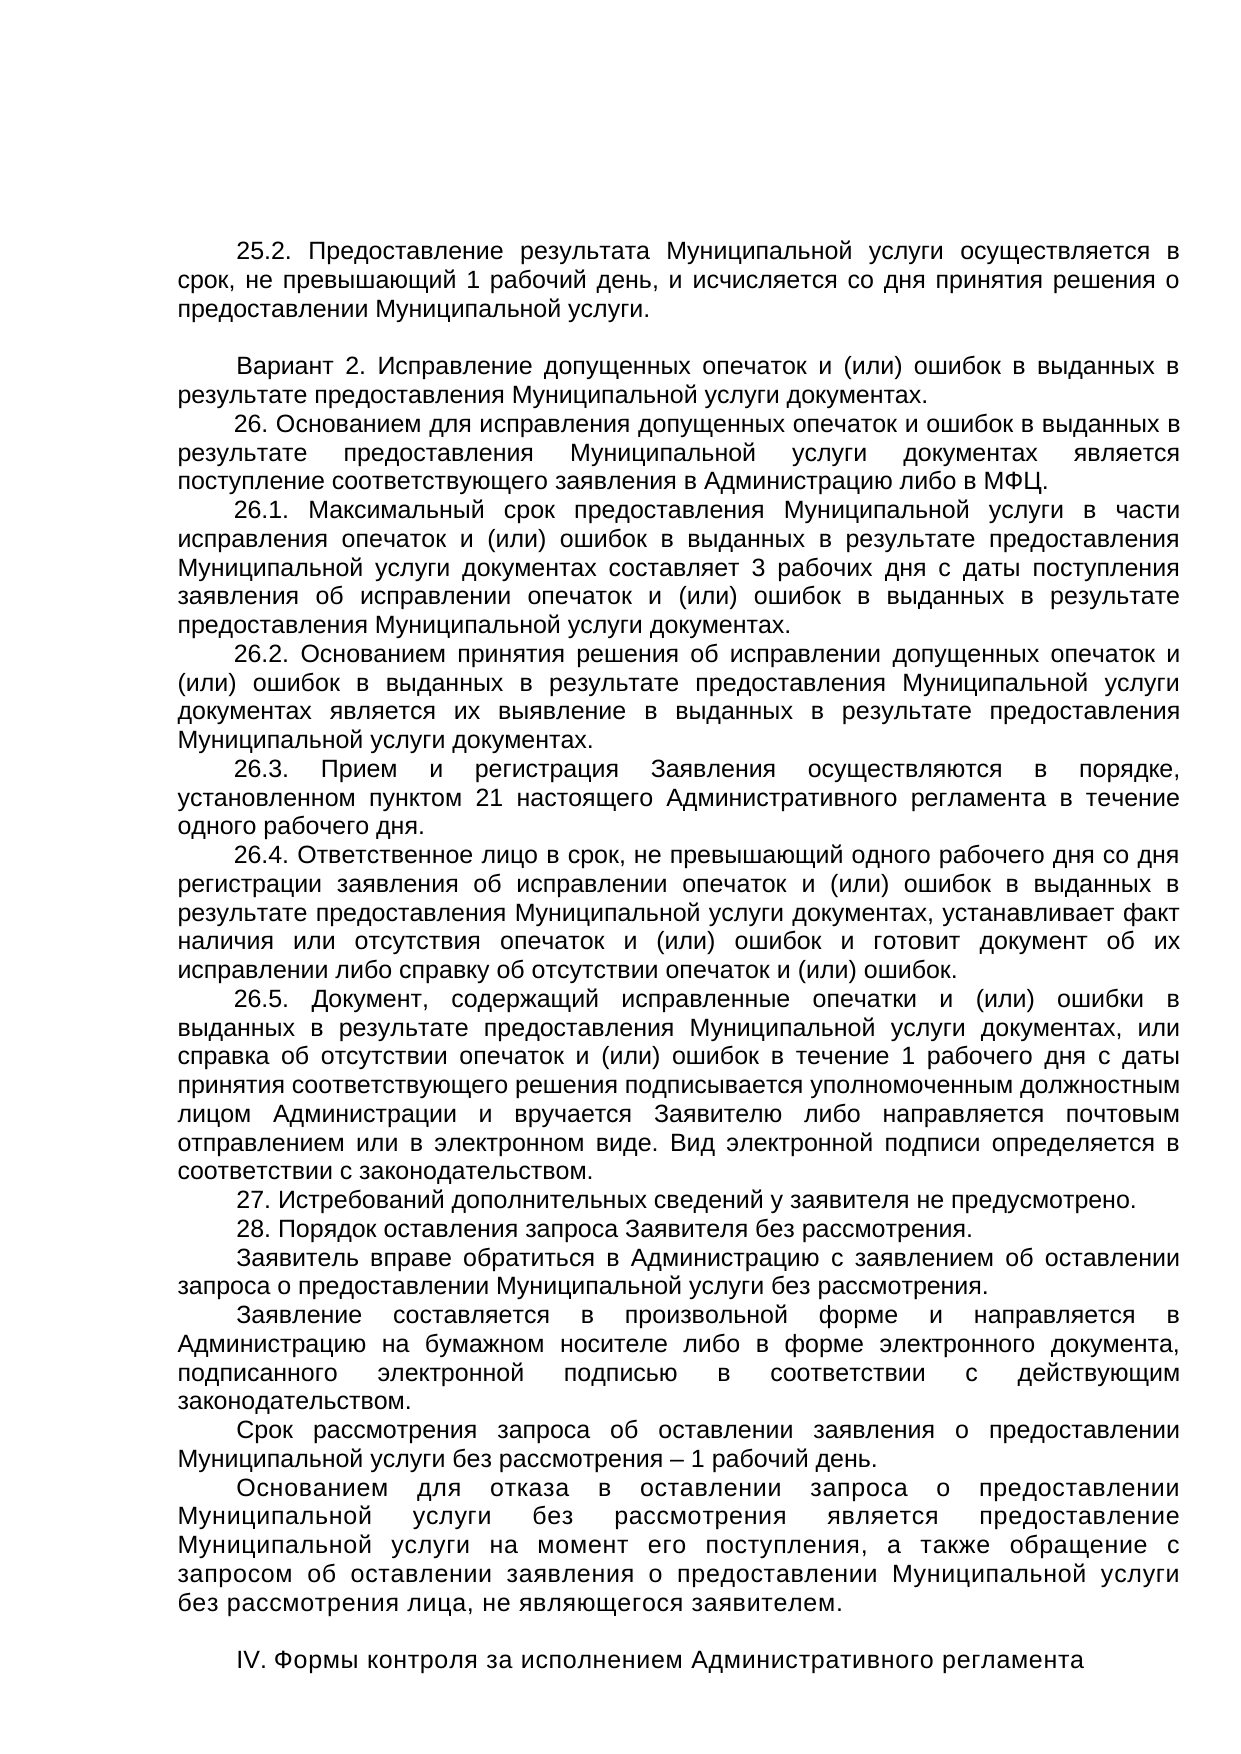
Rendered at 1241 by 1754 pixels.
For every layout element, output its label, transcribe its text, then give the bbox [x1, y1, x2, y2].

text IV. Формы контроля за исполнением Административного регламента [177, 1645, 1181, 1674]
text 27. Истребований дополнительных сведений у заявителя не предусмотрено. [177, 1185, 1181, 1214]
text Заявление составляется в произвольной форме и направляется в Администрацию на бумажном носителе либо в форме электронного документа, подписанного электронной подписью в соответствии с действующим законодательством. [177, 1300, 1181, 1415]
text 28. Порядок оставления запроса Заявителя без рассмотрения. [177, 1214, 1181, 1242]
text 26.1. Максимальный срок предоставления Муниципальной услуги в части исправления опечаток и (или) ошибок в выданных в результате предоставления Муниципальной услуги документах составляет 3 рабочих дня с даты поступления заявления об исправлении опечаток и (или) ошибок в выданных в результате предоставления Муниципальной услуги документах. [177, 495, 1181, 639]
text 26.2. Основанием принятия решения об исправлении допущенных опечаток и (или) ошибок в выданных в результате предоставления Муниципальной услуги документах является их выявление в выданных в результате предоставления Муниципальной услуги документах. [177, 639, 1181, 754]
text 26. Основанием для исправления допущенных опечаток и ошибок в выданных в результате предоставления Муниципальной услуги документах является поступление соответствующего заявления в Администрацию либо в МФЦ. [177, 409, 1181, 495]
text 26.4. Ответственное лицо в срок, не превышающий одного рабочего дня со дня регистрации заявления об исправлении опечаток и (или) ошибок в выданных в результате предоставления Муниципальной услуги документах, устанавливает факт наличия или отсутствия опечаток и (или) ошибок и готовит документ об их исправлении либо справку об отсутствии опечаток и (или) ошибок. [177, 840, 1181, 984]
list Вариант 2. Исправление допущенных опечаток и (или) ошибок в выданных в результате предоставления Муниципальной услуги документах. [177, 351, 1181, 409]
text 26.3. Прием и регистрация Заявления осуществляются в порядке, установленном пунктом 21 настоящего Административного регламента в течение одного рабочего дня. [177, 754, 1181, 840]
text Заявитель вправе обратиться в Администрацию с заявлением об оставлении запроса о предоставлении Муниципальной услуги без рассмотрения. [177, 1242, 1181, 1300]
text 26.5. Документ, содержащий исправленные опечатки и (или) ошибки в выданных в результате предоставления Муниципальной услуги документах, или справка об отсутствии опечаток и (или) ошибок в течение 1 рабочего дня с даты принятия соответствующего решения подписывается уполномоченным должностным лицом Администрации и вручается Заявителю либо направляется почтовым отправлением или в электронном виде. Вид электронной подписи определяется в соответствии с законодательством. [177, 984, 1181, 1185]
list 25.2. Предоставление результата Муниципальной услуги осуществляется в срок, не превышающий 1 рабочий день, и исчисляется со дня принятия решения о предоставлении Муниципальной услуги. [177, 236, 1181, 322]
text Срок рассмотрения запроса об оставлении заявления о предоставлении Муниципальной услуги без рассмотрения – 1 рабочий день. [177, 1415, 1181, 1472]
text Основанием для отказа в оставлении запроса о предоставлении Муниципальной услуги без рассмотрения является предоставление Муниципальной услуги на момент его поступления, а также обращение с запросом об оставлении заявления о предоставлении Муниципальной услуги без рассмотрения лица, не являющегося заявителем. [177, 1472, 1181, 1616]
